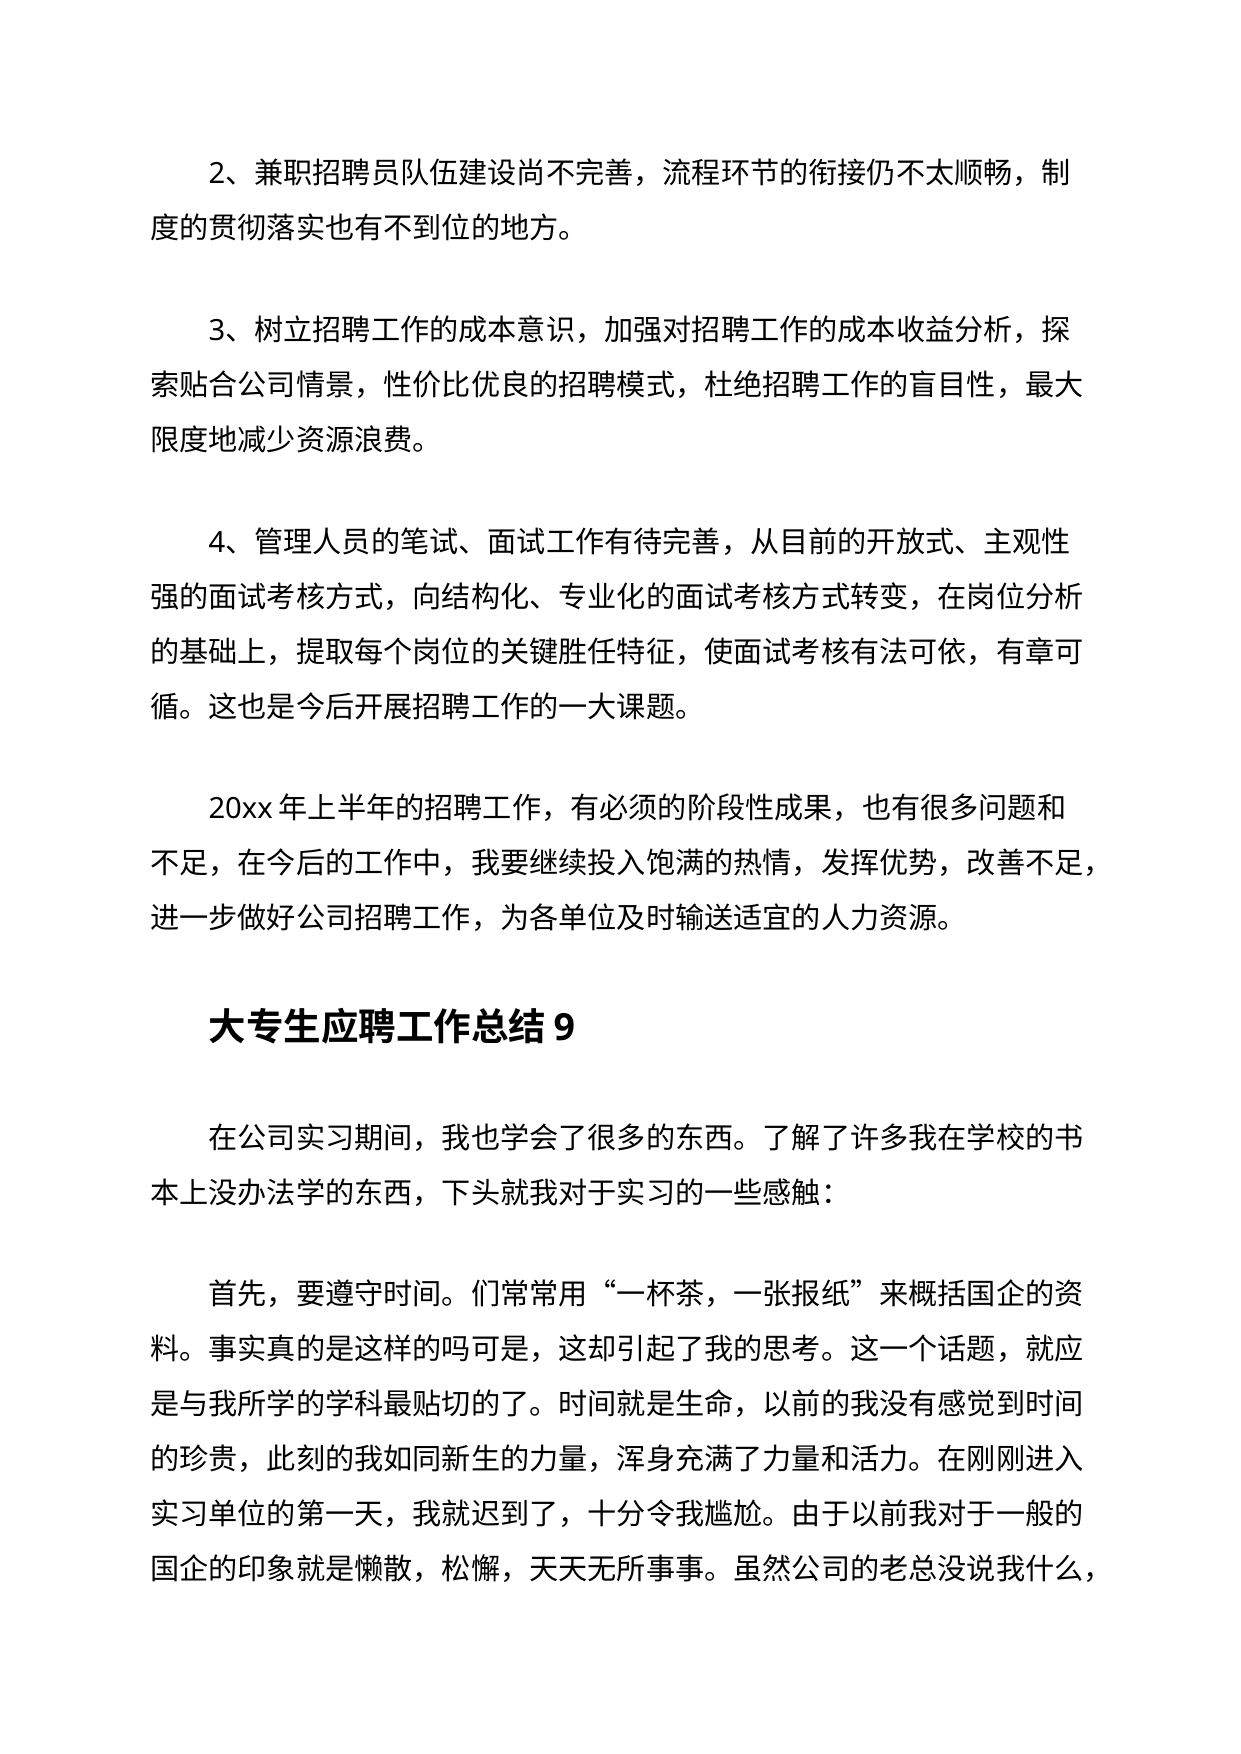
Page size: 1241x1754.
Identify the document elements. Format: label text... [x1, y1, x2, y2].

text 4、管理人员的笔试、面试工作有待完善，从目前的开放式、主观性强的面试考核方式，向结构化、专业化的面试考核方式转变，在岗位分析的基础上，提取每个岗位的关键胜任特征，使面试考核有法可依，有章可循。这也是今后开展招聘工作的一大课题。 [150, 518, 1090, 726]
text 大专生应聘工作总结9 [150, 997, 1090, 1051]
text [150, 1271, 1090, 1588]
text 在公司实习期间，我也学会了很多的东西。了解了许多我在学校的书本上没办法学的东西，下头就我对于实习的一些感触： [150, 1114, 1090, 1211]
text 2、兼职招聘员队伍建设尚不完善，流程环节的衔接仍不太顺畅，制度的贯彻落实也有不到位的地方。 [150, 150, 1090, 247]
text 3、树立招聘工作的成本意识，加强对招聘工作的成本收益分析，探索贴合公司情景，性价比优良的招聘模式，杜绝招聘工作的盲目性，最大限度地减少资源浪费。 [150, 307, 1090, 459]
text 20xx年上半年的招聘工作，有必须的阶段性成果，也有很多问题和不足，在今后的工作中，我要继续投入饱满的热情，发挥优势，改善不足，进一步做好公司招聘工作，为各单位及时输送适宜的人力资源。 [150, 785, 1090, 937]
